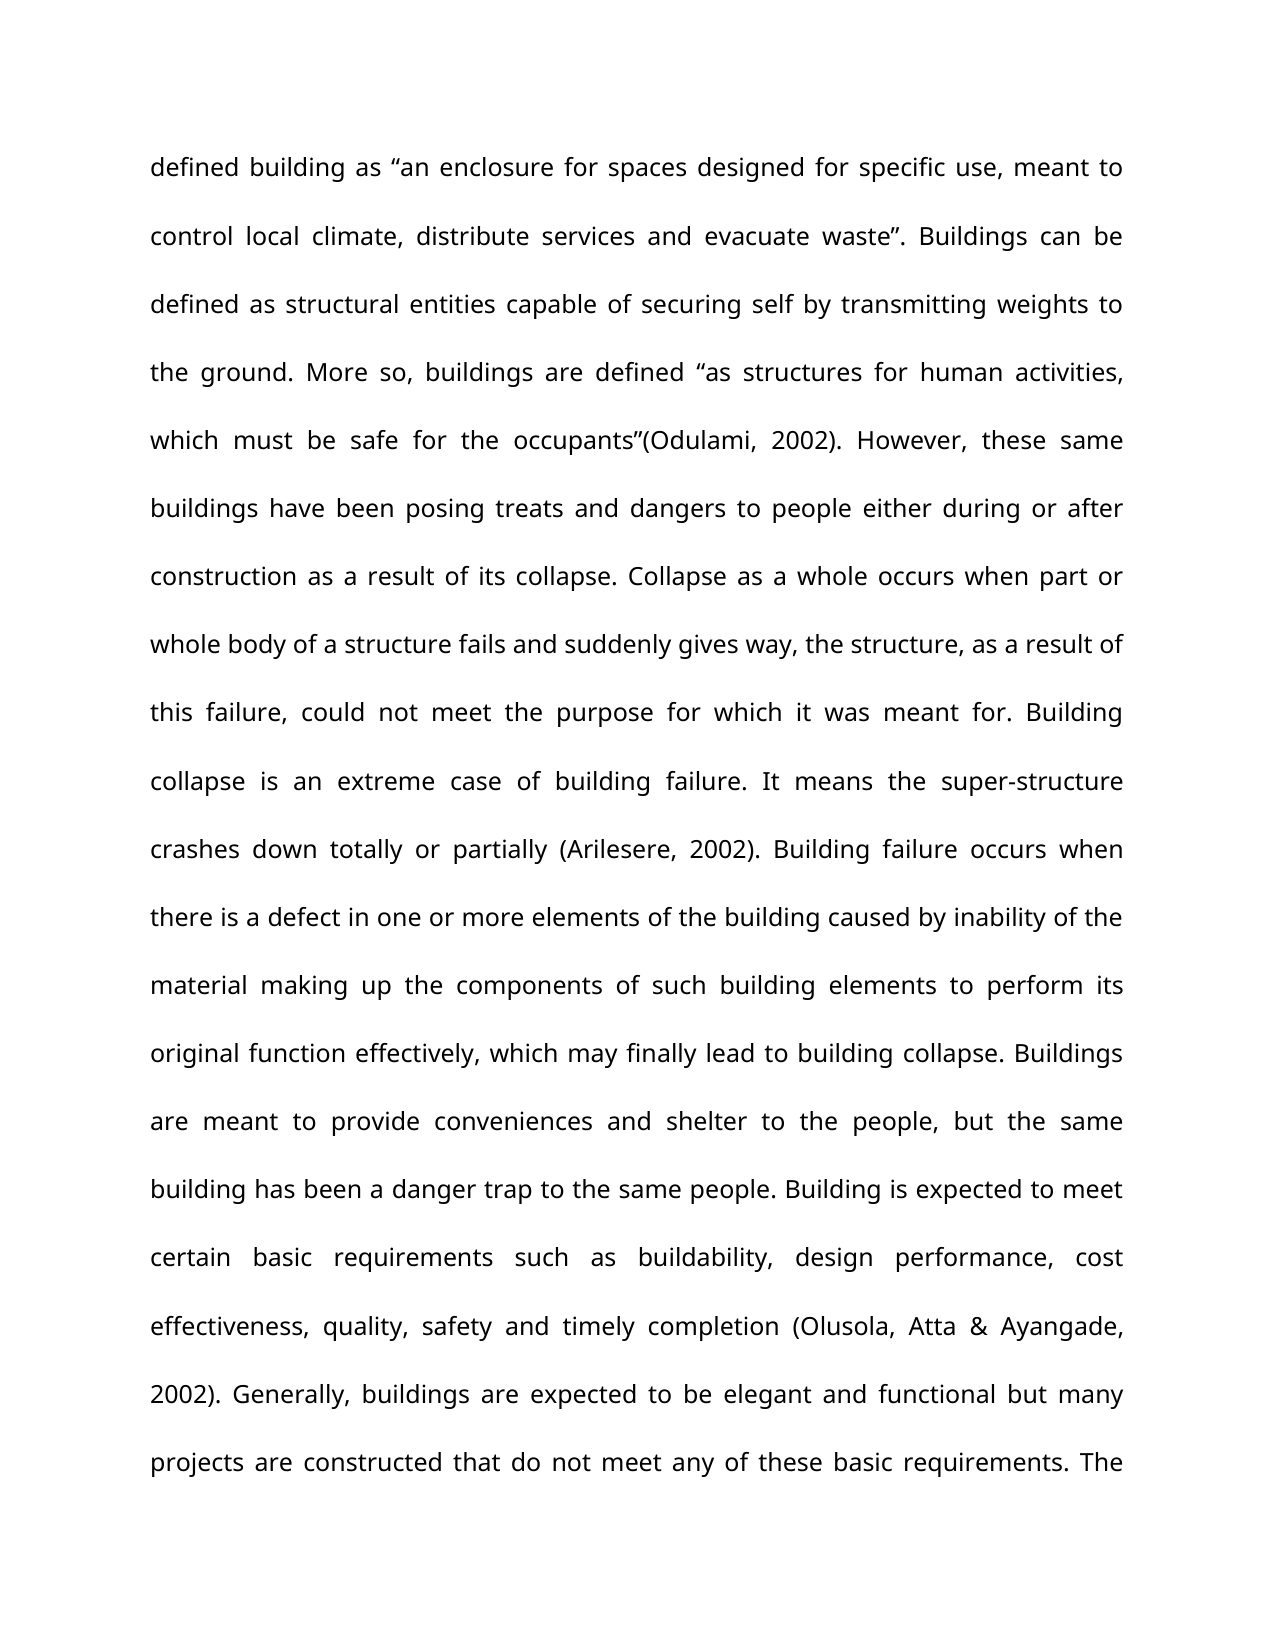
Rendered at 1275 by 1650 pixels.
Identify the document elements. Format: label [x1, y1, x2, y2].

text [150, 150, 1125, 1478]
